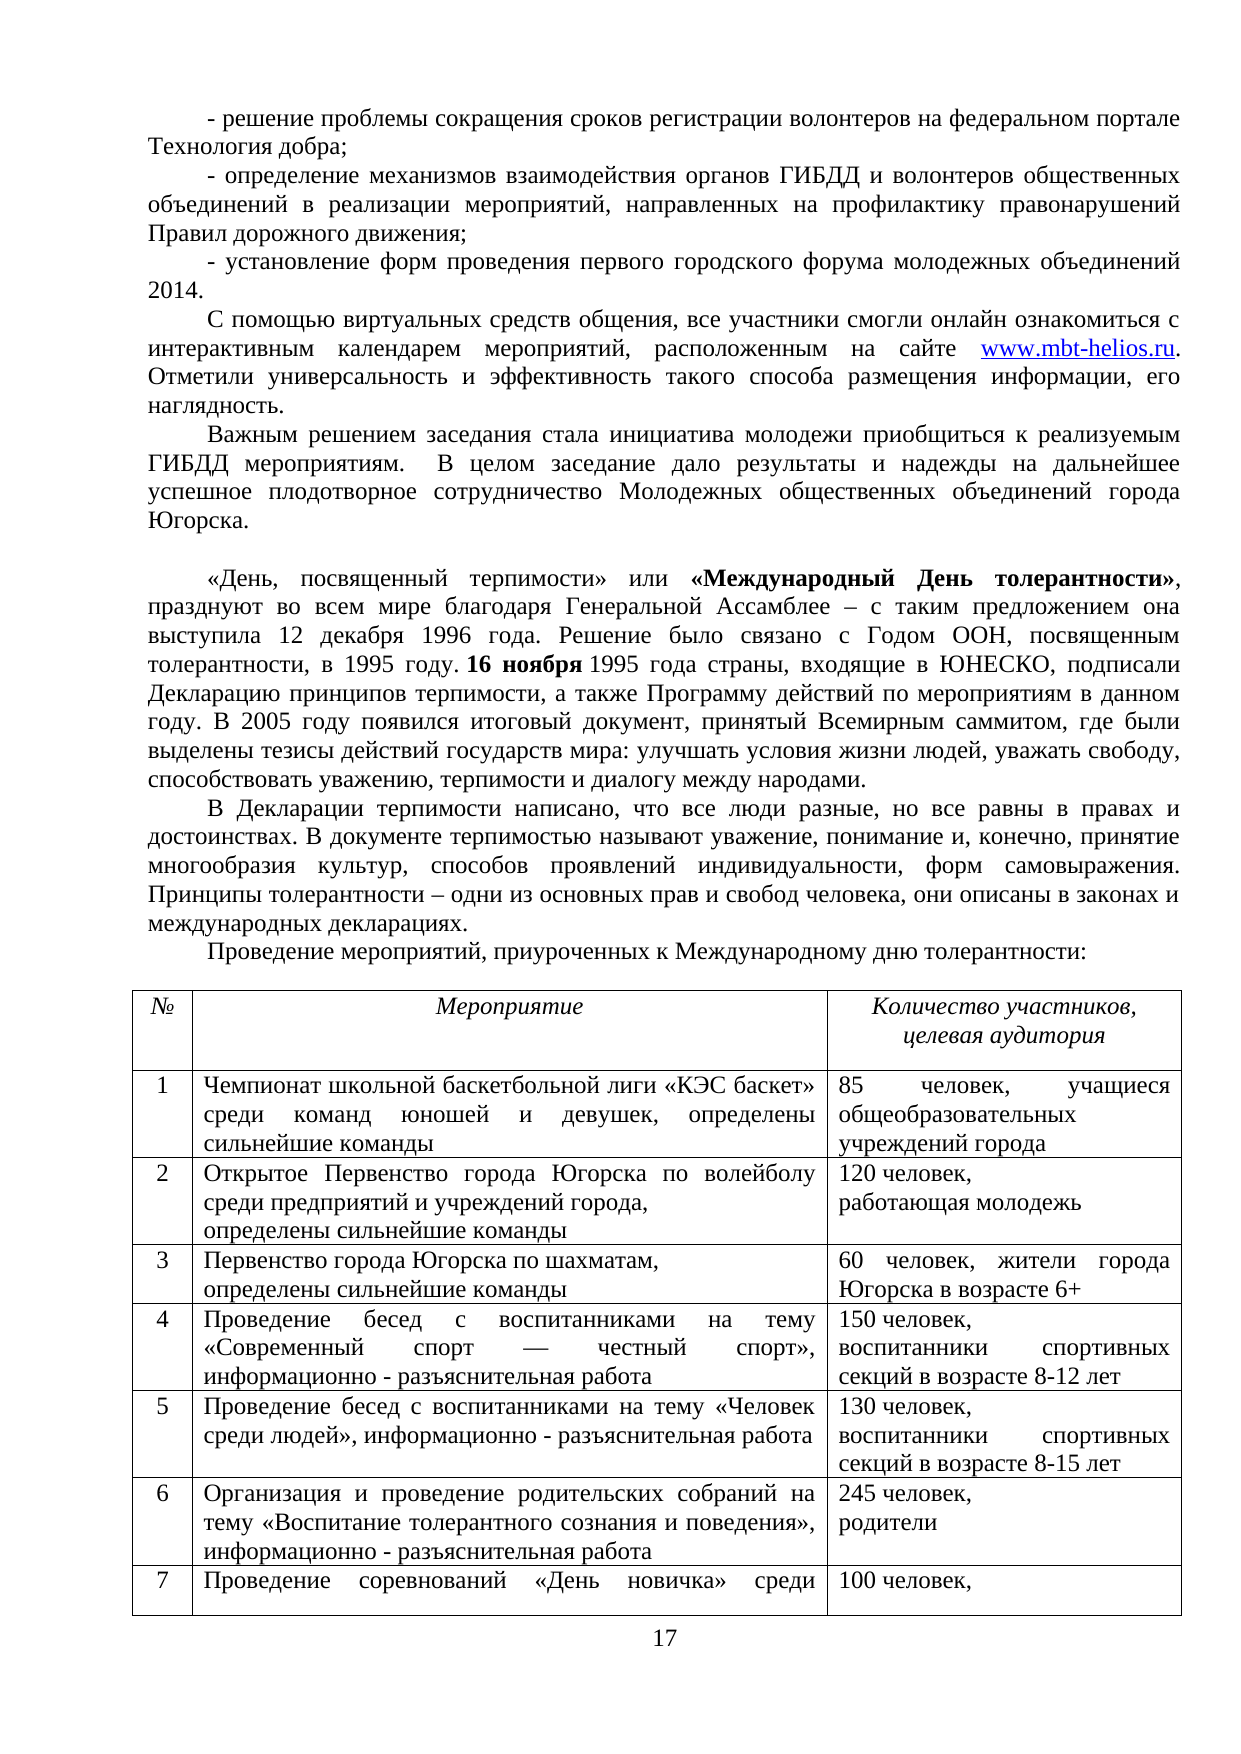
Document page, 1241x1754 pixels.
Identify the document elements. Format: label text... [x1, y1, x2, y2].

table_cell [193, 1566, 827, 1615]
text - определение механизмов взаимодействия органов ГИБДД и волонтеров общественных объединений в реализации мероприятий, направленных на профилактику правонарушений Правил дорожного движения; [148, 160, 1181, 246]
text - установление форм проведения первого городского форума молодежных объединений 2014. [148, 246, 1181, 304]
table_cell Первенство города Югорска по шахматам, определены сильнейшие команды [193, 1245, 827, 1303]
table_cell Открытое Первенство города Югорска по волейболу среди предприятий и учреждений города, определены сильнейшие команды [193, 1158, 827, 1244]
table_cell 150 человек, воспитанники спортивных секций в возрасте 8-12 лет [828, 1304, 1181, 1390]
table_cell Проведение бесед с воспитанниками на тему «Современный спорт — честный спорт», информационно - разъяснительная работа [193, 1304, 827, 1390]
text «День, посвященный терпимости» или «Международный День толерантности», празднуют во всем мире благодаря Генеральной Ассамблее – с таким предложением она выступила 12 декабря 1996 года. Решение было связано с Годом ООН, посвященным толерантности, в 1995 году. 16 ноября 1995 года страны, входящие в ЮНЕСКО, подписали Декларацию принципов терпимости, а также Программу действий по мероприятиям в данном году. В 2005 году появился итоговый документ, принятый Всемирным саммитом, где были выделены тезисы действий государств мира: улучшать условия жизни людей, уважать свободу, способствовать уважению, терпимости и диалогу между народами. [148, 563, 1181, 793]
table_cell Чемпионат школьной баскетбольной лиги «КЭС баскет» среди команд юношей и девушек, определены сильнейшие команды [193, 1071, 827, 1157]
table_header Количество участников, целевая аудитория [828, 991, 1181, 1069]
table_cell 130 человек, воспитанники спортивных секций в возрасте 8-15 лет [828, 1391, 1181, 1477]
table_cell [828, 1566, 1181, 1615]
text Проведение мероприятий, приуроченных к Международному дню толерантности: [148, 936, 1181, 965]
table_cell 5 [133, 1391, 192, 1477]
table_cell 6 [133, 1478, 192, 1564]
text - решение проблемы сокращения сроков регистрации волонтеров на федеральном портале Технология добра; [148, 103, 1181, 160]
table_cell 1 [133, 1071, 192, 1157]
table_cell Организация и проведение родительских собраний на тему «Воспитание толерантного сознания и поведения», информационно - разъяснительная работа [193, 1478, 827, 1564]
text В Декларации терпимости написано, что все люди разные, но все равны в правах и достоинствах. В документе терпимостью называют уважение, понимание и, конечно, принятие многообразия культур, способов проявлений индивидуальности, форм самовыражения. Принципы толерантности – одни из основных прав и свобод человека, они описаны в законах и международных декларациях. [148, 793, 1181, 936]
table_header № [133, 991, 192, 1069]
table_cell 245 человек, родители [828, 1478, 1181, 1564]
text С помощью виртуальных средств общения, все участники смогли онлайн ознакомиться с интерактивным календарем мероприятий, расположенным на сайте www.mbt-helios.ru. Отметили универсальность и эффективность такого способа размещения информации, его наглядность. [148, 304, 1181, 419]
table_cell 60 человек, жители города Югорска в возрасте 6+ [828, 1245, 1181, 1303]
table_cell 85 человек, учащиеся общеобразовательных учреждений города [828, 1071, 1181, 1157]
table_cell 2 [133, 1158, 192, 1244]
table_cell Проведение бесед с воспитанниками на тему «Человек среди людей», информационно - разъяснительная работа [193, 1391, 827, 1477]
text Важным решением заседания стала инициатива молодежи приобщиться к реализуемым ГИБДД мероприятиям. В целом заседание дало результаты и надежды на дальнейшее успешное плодотворное сотрудничество Молодежных общественных объединений города Югорска. [148, 419, 1181, 534]
table_cell 7 [133, 1566, 192, 1615]
table_header Мероприятие [193, 991, 827, 1069]
table_cell 3 [133, 1245, 192, 1303]
table_cell 4 [133, 1304, 192, 1390]
table_cell 120 человек, работающая молодежь [828, 1158, 1181, 1244]
